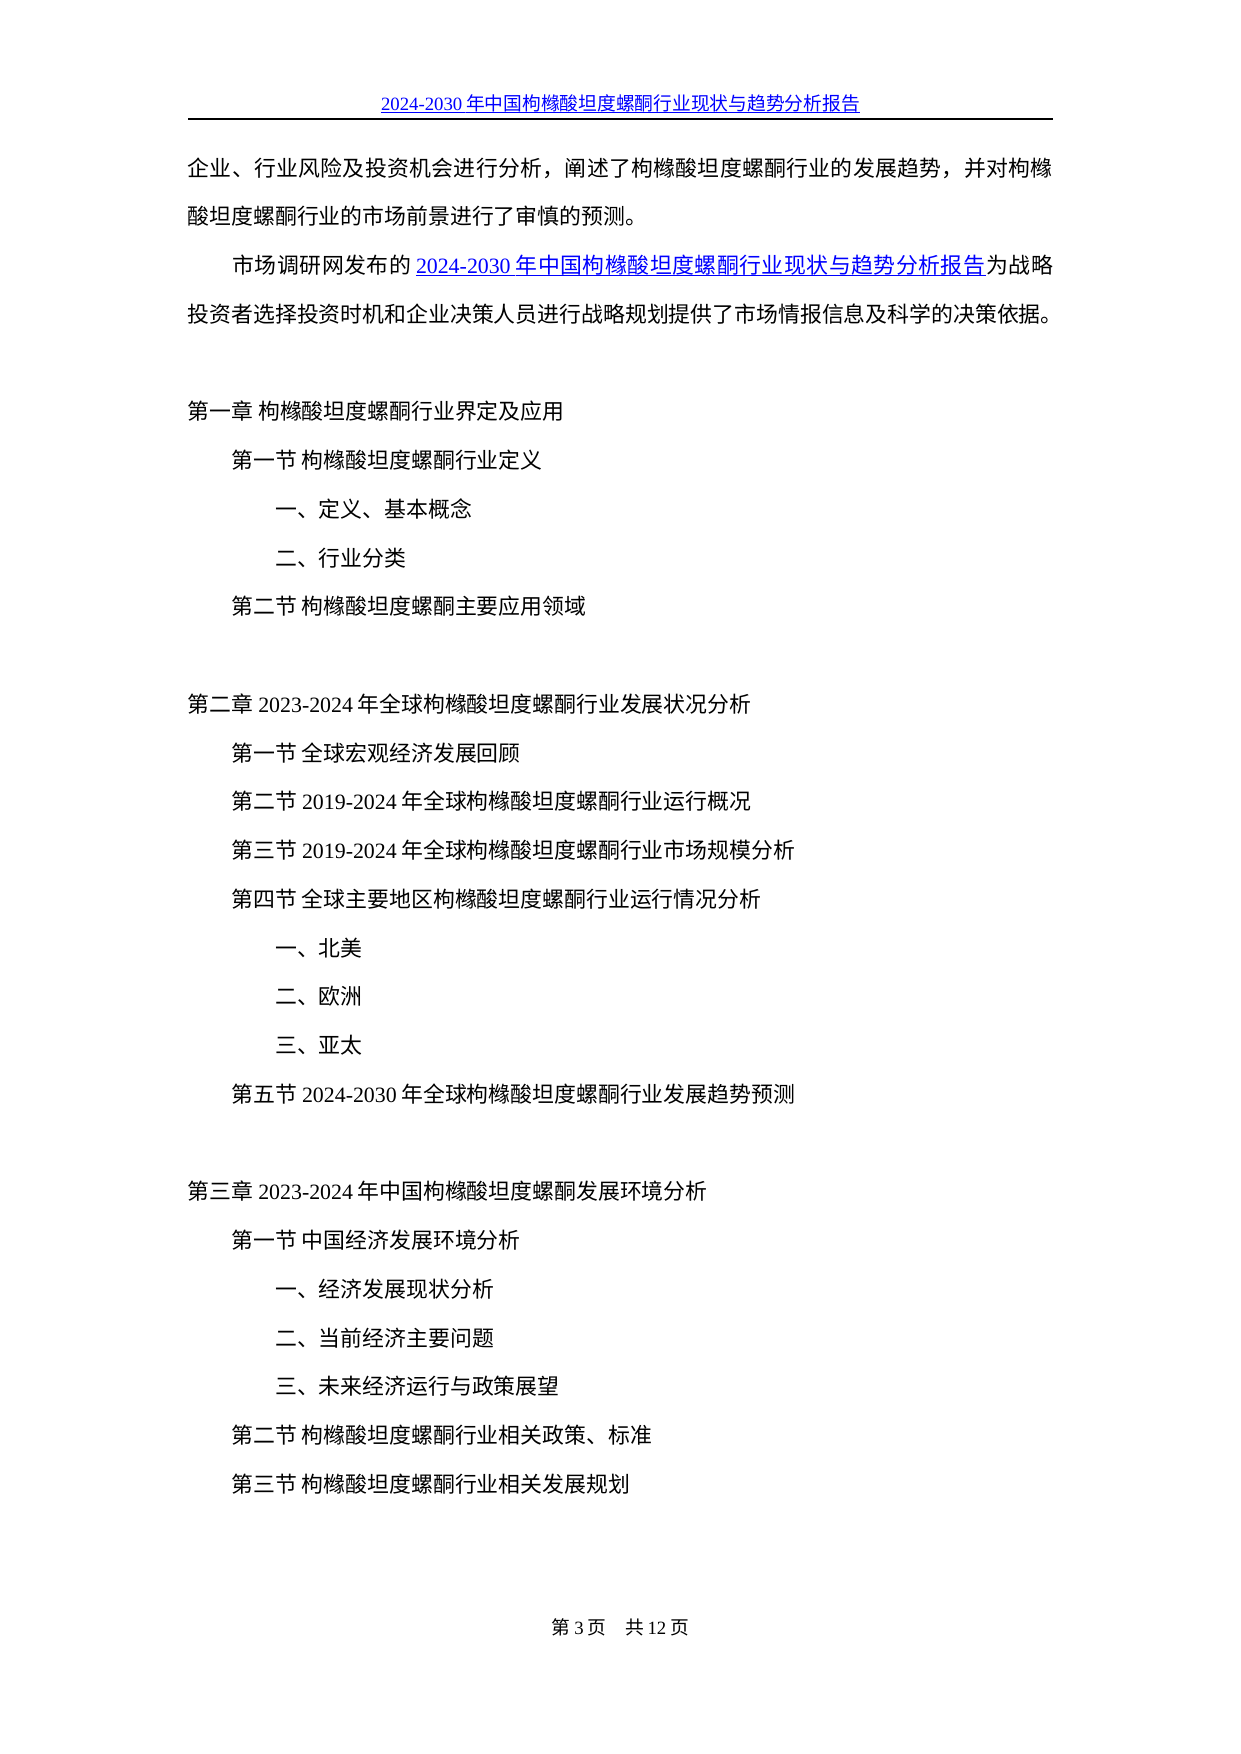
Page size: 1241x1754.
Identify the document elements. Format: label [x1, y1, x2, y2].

text [187, 150, 1053, 1499]
